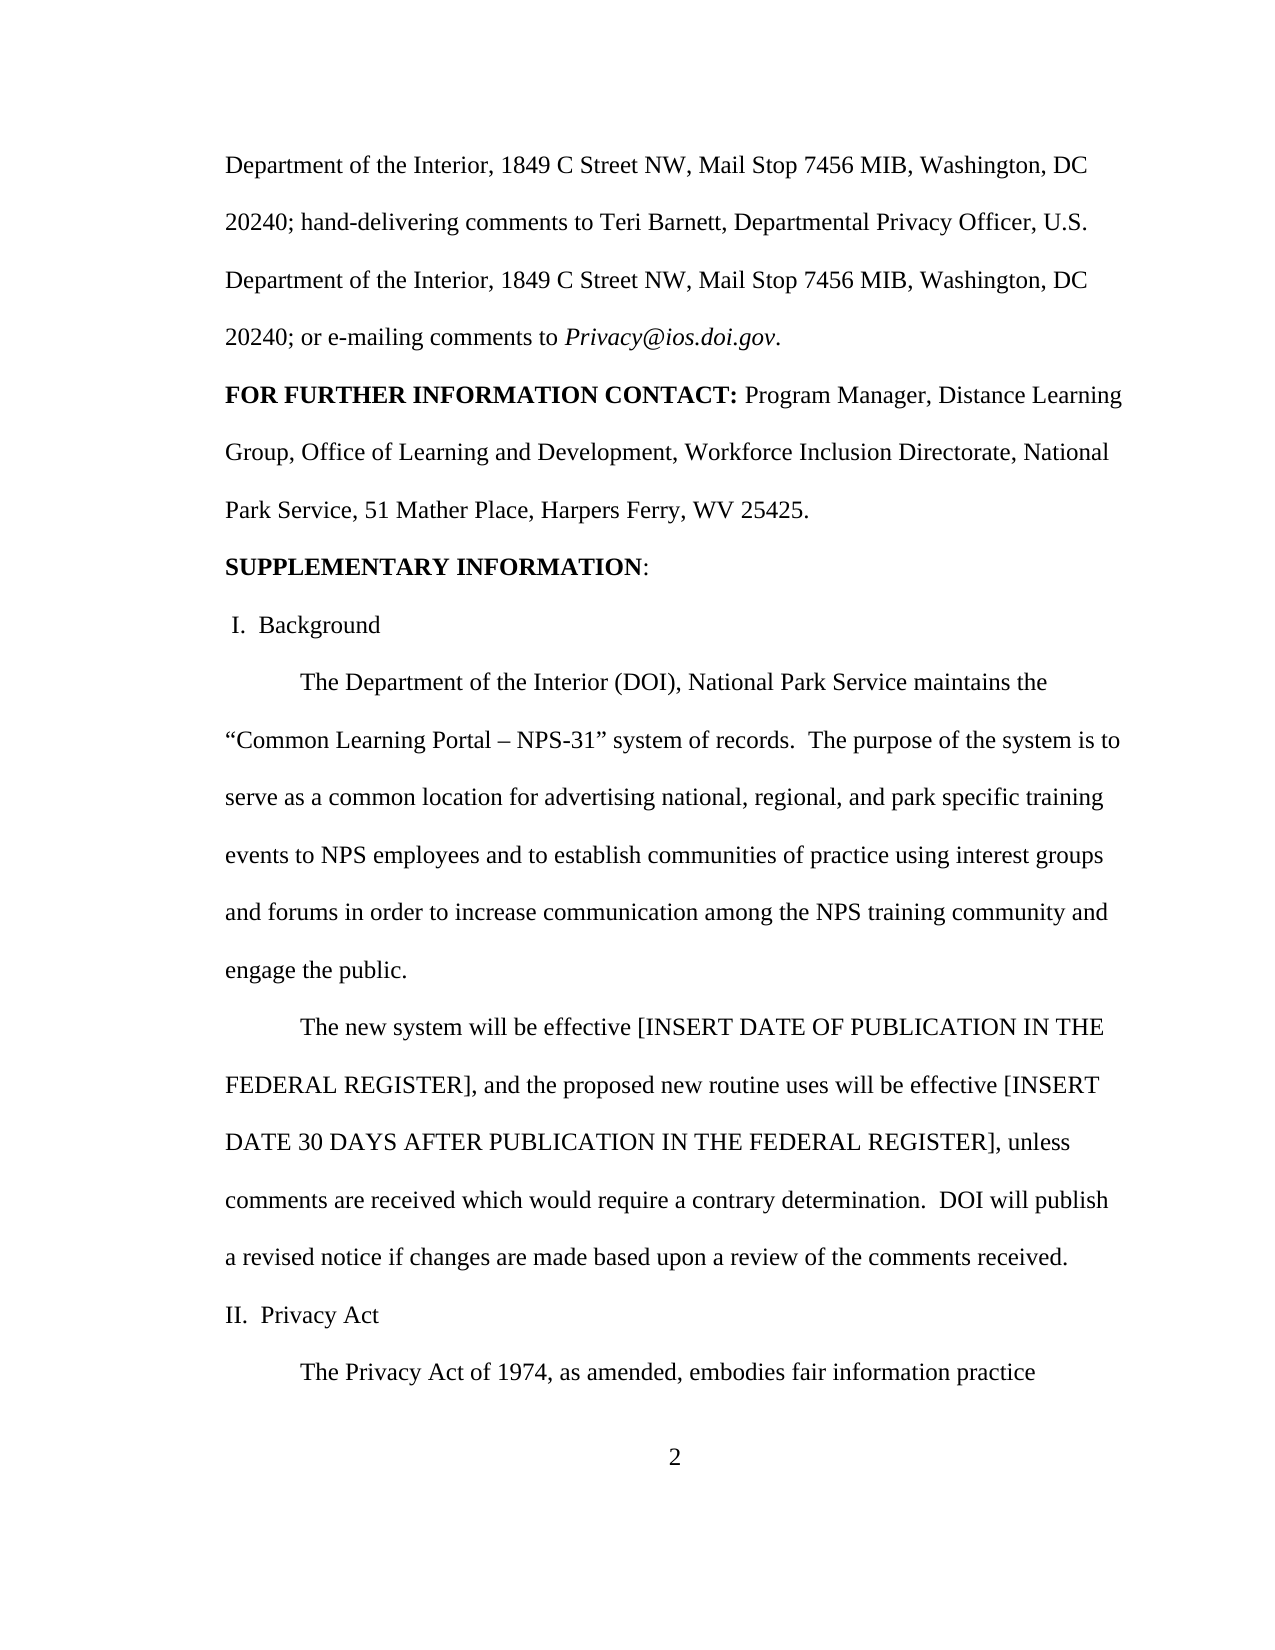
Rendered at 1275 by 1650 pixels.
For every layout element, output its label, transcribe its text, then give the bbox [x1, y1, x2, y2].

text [225, 1357, 1125, 1386]
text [225, 150, 1125, 351]
text FOR FURTHER INFORMATION CONTACT: Program Manager, Distance Learning Group, Office of Learning and Development, Workforce Inclusion Directorate, National Park Service, 51 Mather Place, Harpers Ferry, WV 25425. [225, 380, 1125, 524]
text The new system will be effective [INSERT DATE OF PUBLICATION IN THE FEDERAL REGISTER], and the proposed new routine uses will be effective [INSERT DATE 30 DAYS AFTER PUBLICATION IN THE FEDERAL REGISTER], unless comments are received which would require a contrary determination. DOI will publish a revised notice if changes are made based upon a review of the comments received. [225, 1012, 1125, 1271]
text SUPPLEMENTARY INFORMATION: [225, 552, 1125, 581]
text The Department of the Interior (DOI), National Park Service maintains the “Common Learning Portal – NPS-31” system of records. The purpose of the system is to serve as a common location for advertising national, regional, and park specific training events to NPS employees and to establish communities of practice using interest groups and forums in order to increase communication among the NPS training community and engage the public. [225, 667, 1125, 984]
text II. Privacy Act [225, 1300, 1125, 1329]
text I. Background [225, 610, 1125, 639]
